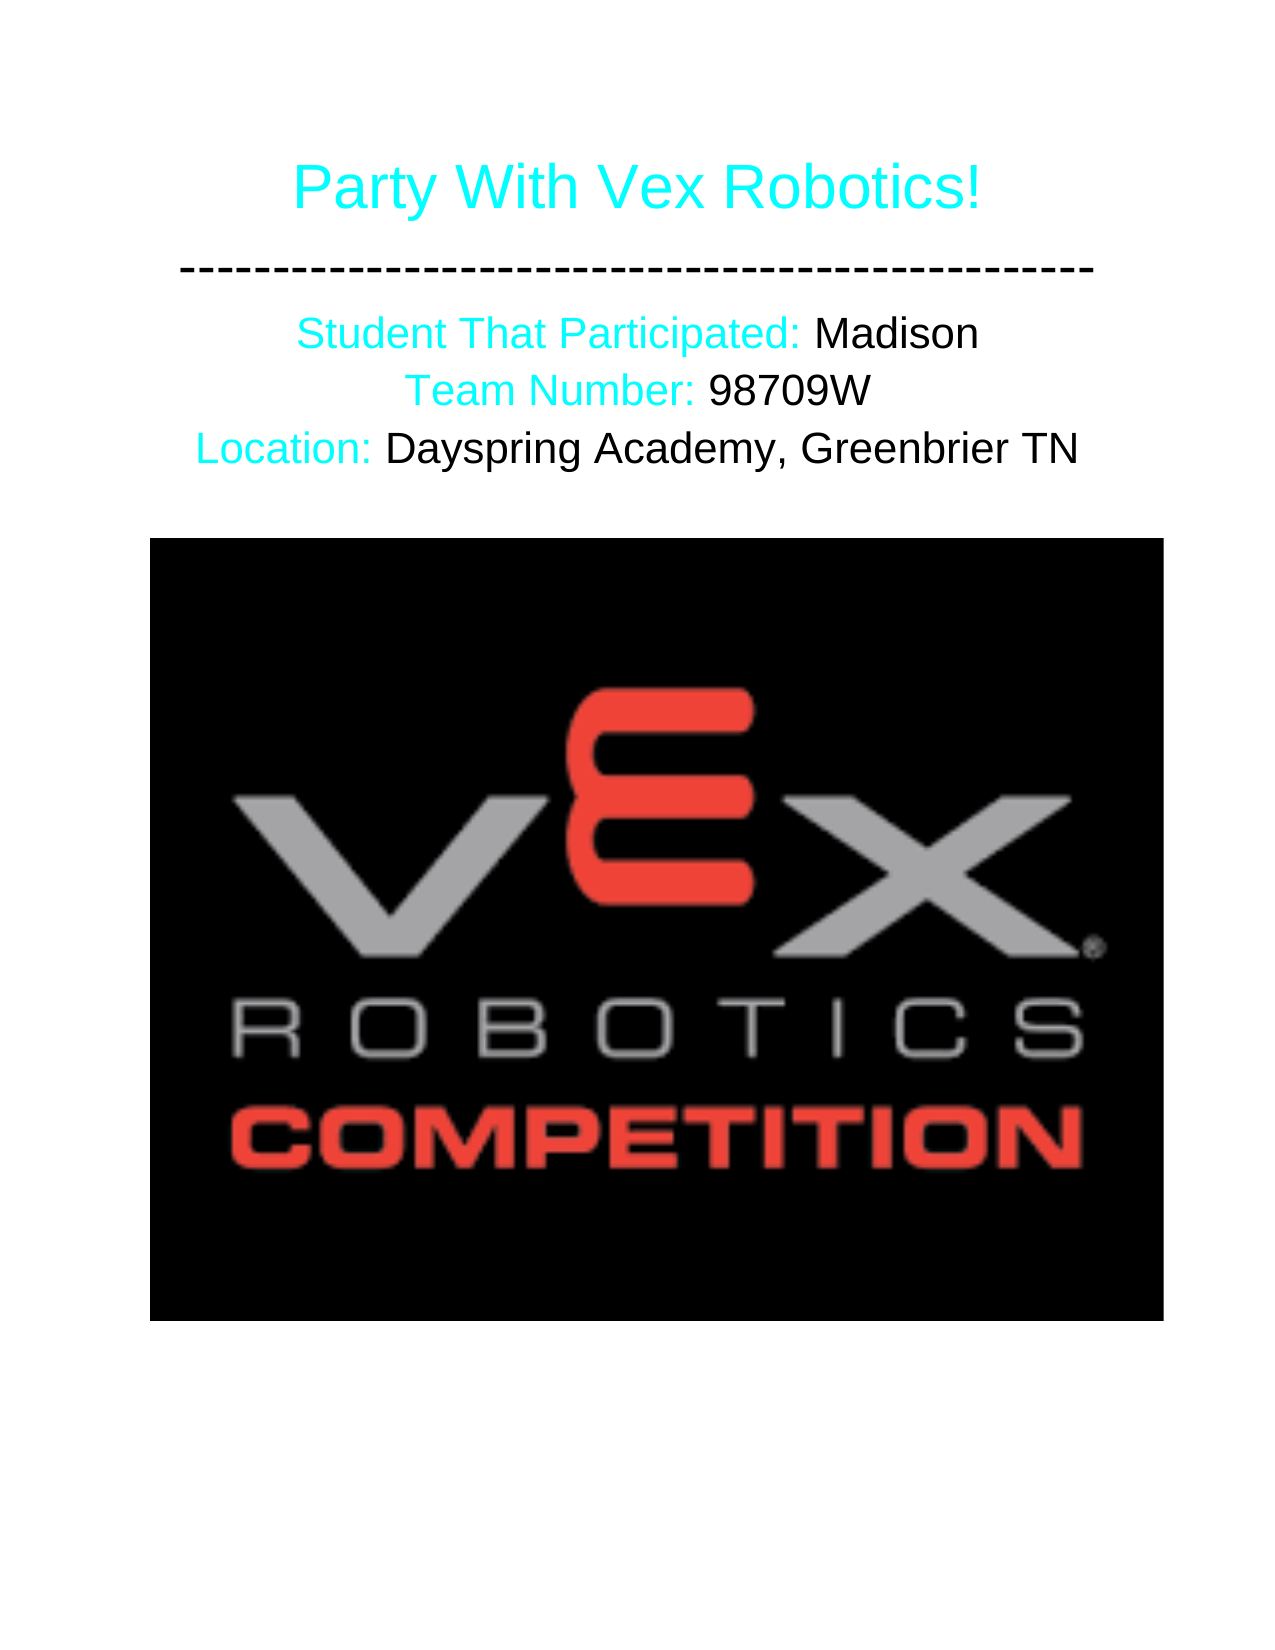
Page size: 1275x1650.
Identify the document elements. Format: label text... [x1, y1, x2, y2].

text ------------------------------------------------- [150, 233, 1125, 297]
picture [150, 538, 1164, 1321]
text Student That Participated: Madison [150, 307, 1125, 357]
text Party With Vex Robotics! [150, 150, 1125, 222]
text Team Number: 98709W [150, 365, 1125, 415]
text Location: Dayspring Academy, Greenbrier TN [150, 423, 1125, 473]
